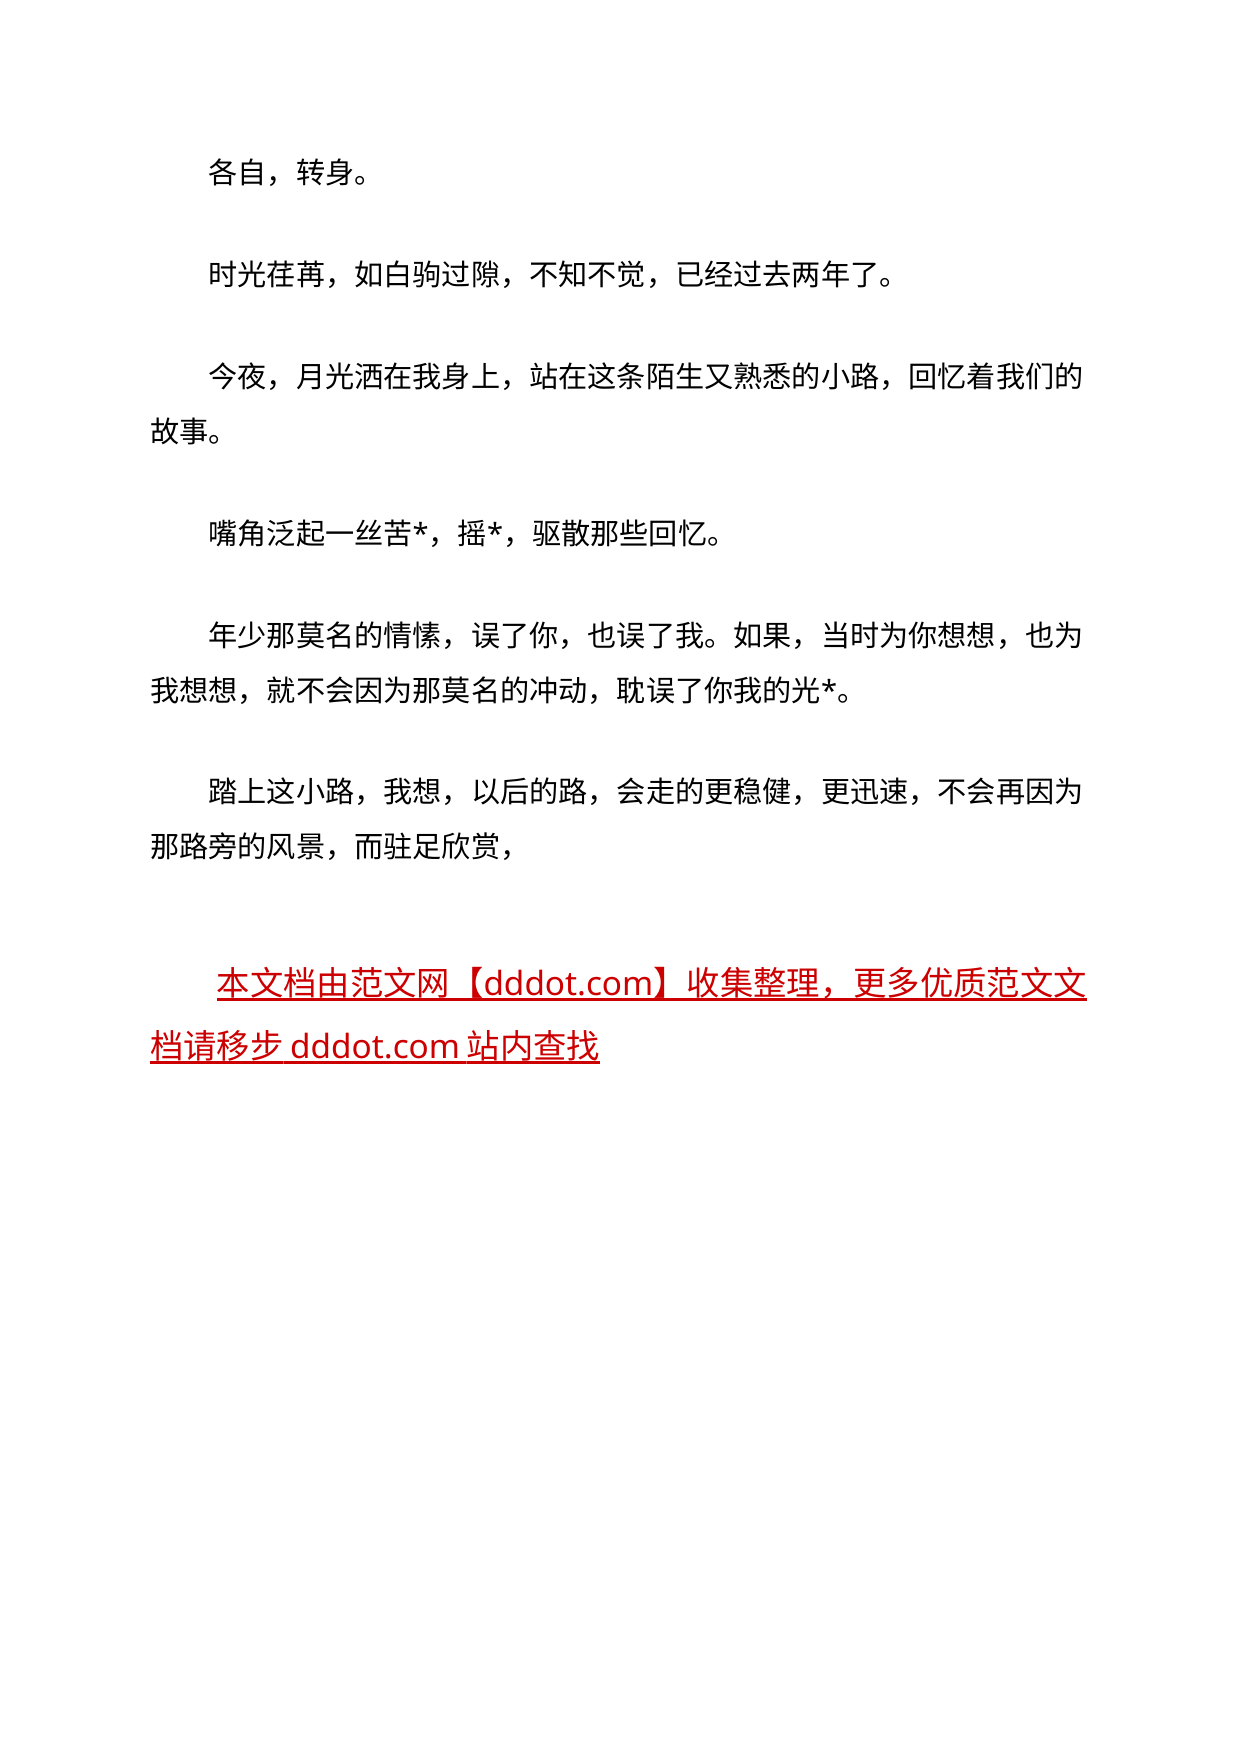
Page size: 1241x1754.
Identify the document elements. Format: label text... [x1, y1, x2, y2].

text 嘴角泛起一丝苦*，摇*，驱散那些回忆。 [150, 510, 1090, 553]
text 踏上这小路，我想，以后的路，会走的更稳健，更迅速，不会再因为那路旁的风景，而驻足欣赏， [150, 769, 1090, 866]
text 今夜，月光洒在我身上，站在这条陌生又熟悉的小路，回忆着我们的故事。 [150, 353, 1090, 451]
text 年少那莫名的情愫，误了你，也误了我。如果，当时为你想想，也为我想想，就不会因为那莫名的冲动，耽误了你我的光*。 [150, 612, 1090, 709]
text 时光荏苒，如白驹过隙，不知不觉，已经过去两年了。 [150, 252, 1090, 294]
text 本文档由范文网【dddot.com】收集整理，更多优质范文文档请移步dddot.com站内查找 [150, 957, 1090, 1068]
text 各自，转身。 [150, 150, 1090, 192]
